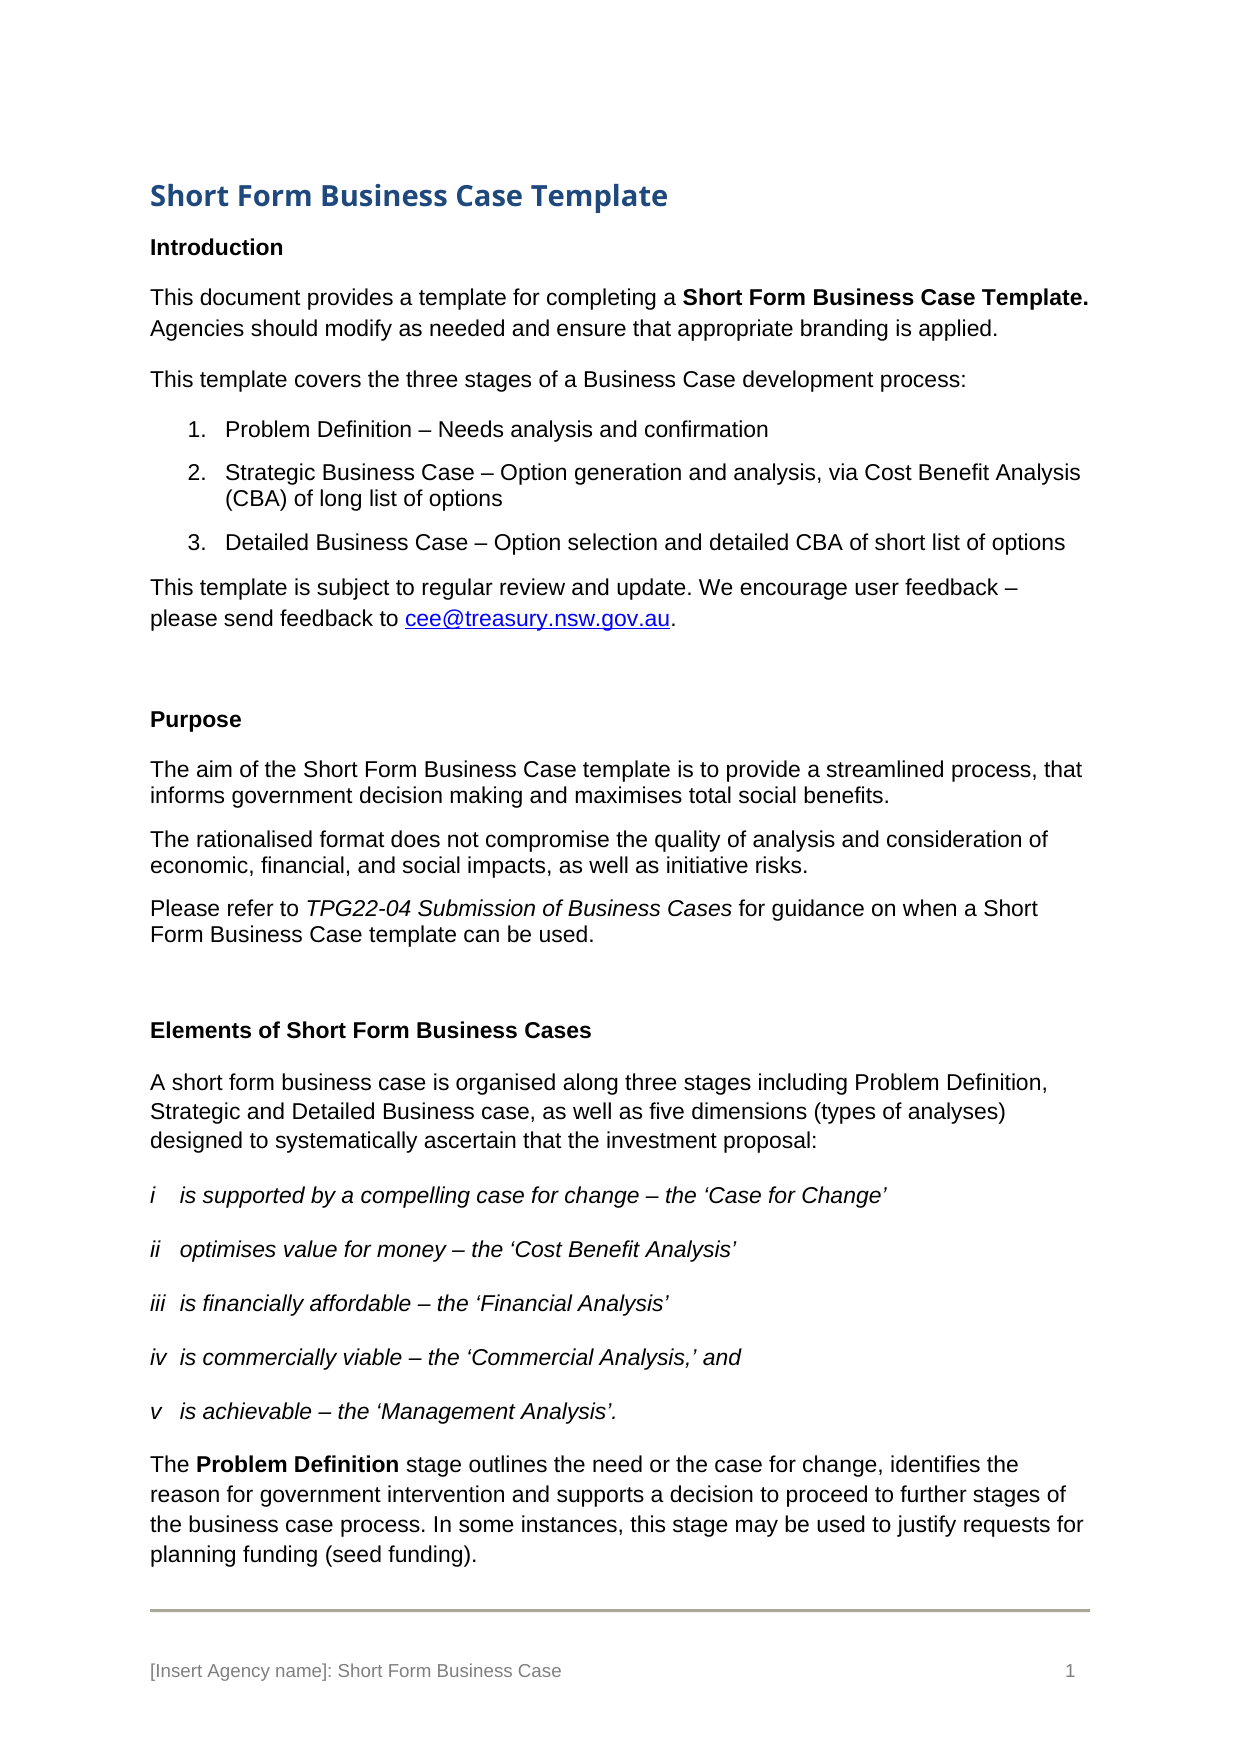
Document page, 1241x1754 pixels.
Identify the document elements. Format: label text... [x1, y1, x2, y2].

text Elements of Short Form Business Cases [150, 1017, 1090, 1043]
text The rationalised format does not compromise the quality of analysis and consideration of economic, financial, and social impacts, as well as initiative risks. [150, 826, 1090, 878]
text The aim of the Short Form Business Case template is to provide a streamlined process, that informs government decision making and maximises total social benefits. [150, 756, 1090, 809]
list optimises value for money – the ‘Cost Benefit Analysis’ [150, 1234, 1090, 1263]
text The Problem Definition stage outlines the need or the case for change, identifies the reason for government intervention and supports a decision to proceed to further stages of the business case process. In some instances, this stage may be used to justify requests for planning funding (seed funding). [150, 1451, 1090, 1567]
text This template covers the three stages of a Business Case development process: [150, 366, 1090, 392]
text Purpose [150, 706, 1090, 732]
list Detailed Business Case – Option selection and detailed CBA of short list of options [187, 528, 1090, 555]
list Strategic Business Case – Option generation and analysis, via Cost Benefit Analysis (CBA) of long list of options [187, 459, 1090, 512]
list is supported by a compelling case for change – the ‘Case for Change’ [150, 1180, 1090, 1209]
text A short form business case is organised along three stages including Problem Definition, Strategic and Detailed Business case, as well as five dimensions (types of analyses) designed to systematically ascertain that the investment proposal: [150, 1067, 1090, 1155]
text This document provides a template for completing a Short Form Business Case Template. Agencies should modify as needed and ensure that appropriate branding is applied. [150, 284, 1090, 342]
list is financially affordable – the ‘Financial Analysis’ [150, 1288, 1090, 1317]
text This template is subject to regular review and update. We encourage user feedback – please send feedback to cee@treasury.nsw.gov.au. [150, 574, 1090, 632]
list Problem Definition – Needs analysis and confirmation [187, 416, 1090, 442]
list is achievable – the ‘Management Analysis’. [150, 1396, 1090, 1426]
subtitle Short Form Business Case Template [150, 175, 1090, 215]
text Please refer to TPG22-04 Submission of Business Cases for guidance on when a Short Form Business Case template can be used. [150, 895, 1090, 948]
text Introduction [150, 233, 1090, 260]
list is commercially viable – the ‘Commercial Analysis,’ and [150, 1342, 1090, 1371]
